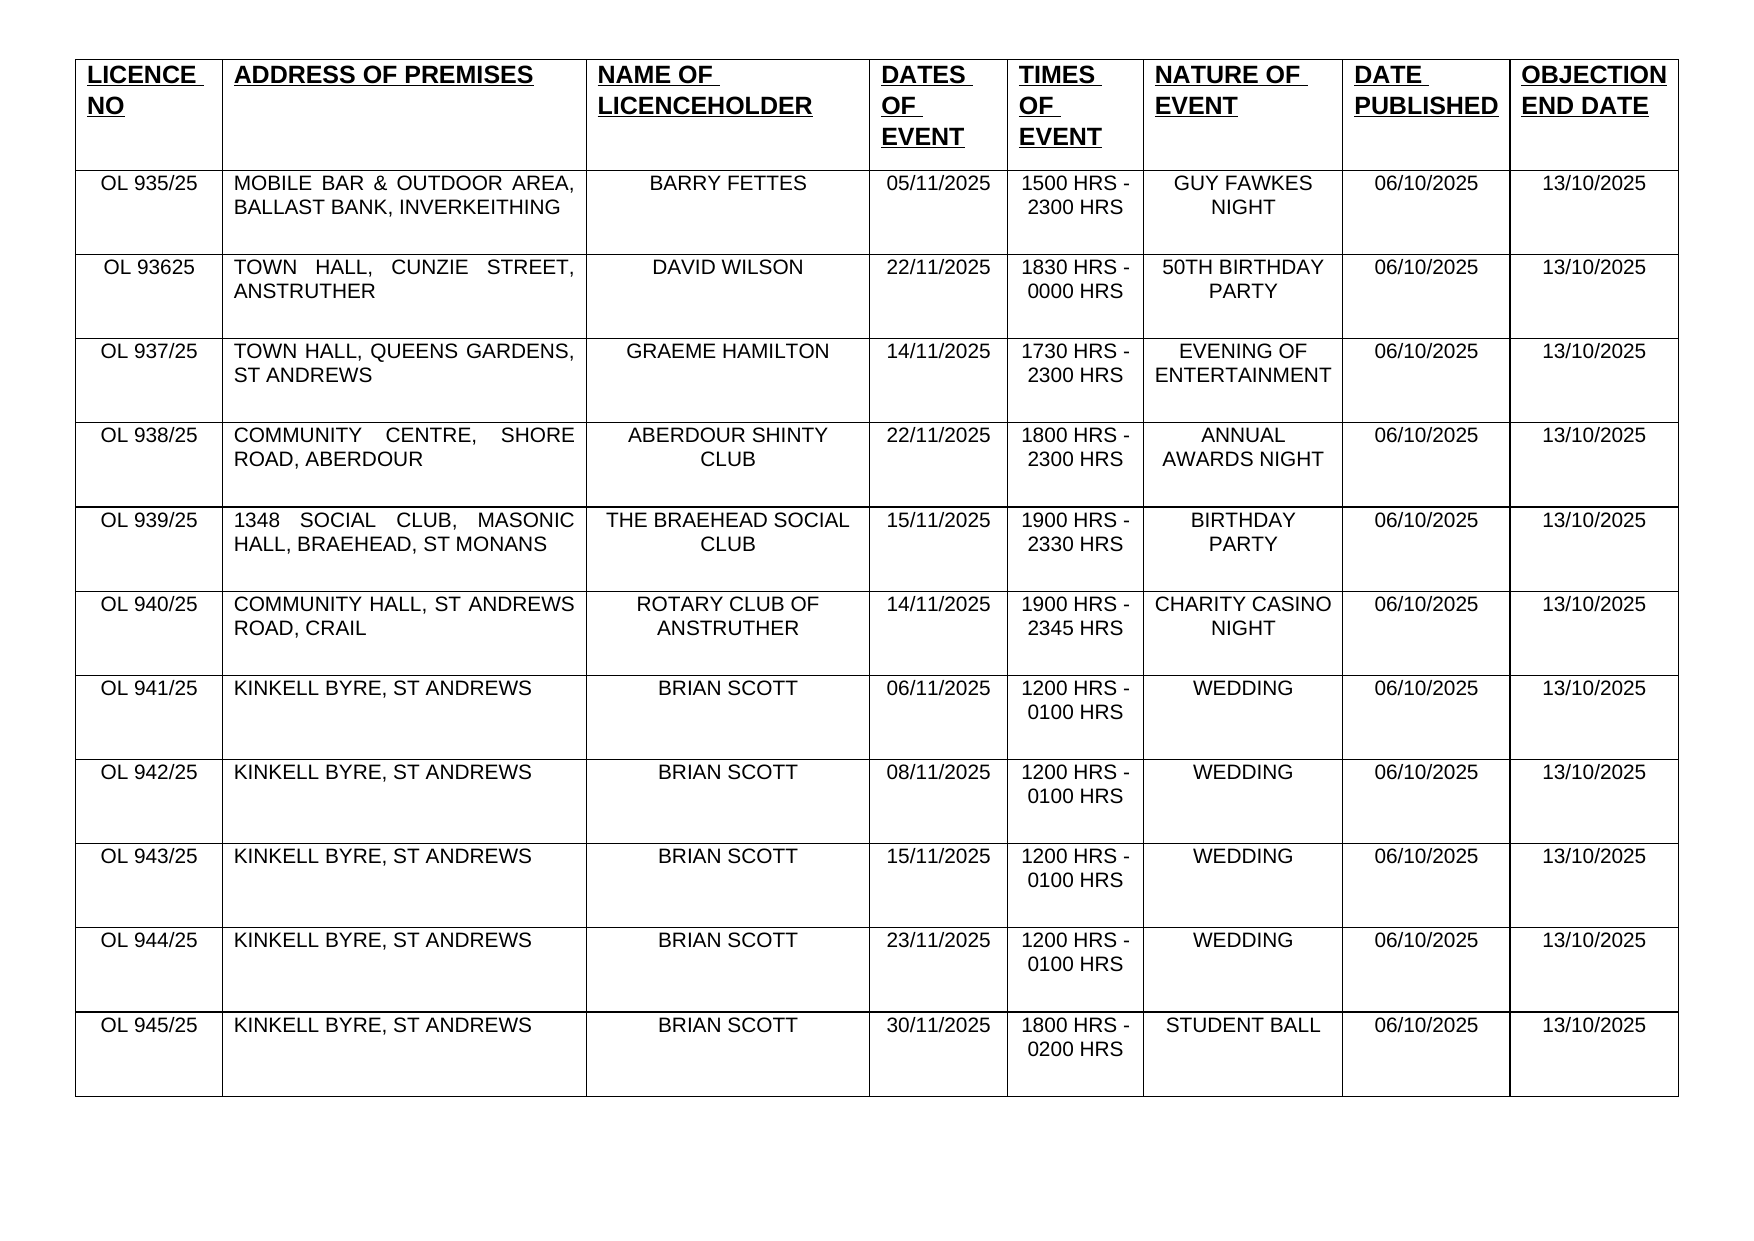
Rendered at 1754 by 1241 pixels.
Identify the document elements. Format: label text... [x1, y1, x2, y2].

table_cell 13/10/2025 [1511, 1013, 1678, 1096]
table_cell 1730 HRS - 2300 HRS [1008, 339, 1143, 422]
table_cell 1200 HRS - 0100 HRS [1008, 844, 1143, 927]
table_cell OL 940/25 [76, 592, 222, 675]
table_cell COMMUNITY CENTRE, SHORE ROAD, ABERDOUR [223, 423, 586, 506]
table_cell OL 939/25 [76, 508, 222, 591]
table_cell 13/10/2025 [1511, 676, 1678, 759]
table_cell 06/10/2025 [1343, 928, 1509, 1011]
table_cell 1348 SOCIAL CLUB, MASONIC HALL, BRAEHEAD, ST MONANS [223, 508, 586, 591]
table_cell 13/10/2025 [1511, 255, 1678, 338]
table_cell 15/11/2025 [870, 844, 1007, 927]
table_cell 13/10/2025 [1511, 760, 1678, 843]
table_cell 06/10/2025 [1343, 760, 1509, 843]
table_cell 14/11/2025 [870, 339, 1007, 422]
table_cell MOBILE BAR & OUTDOOR AREA, BALLAST BANK, INVERKEITHING [223, 171, 586, 254]
table_cell COMMUNITY HALL, ST ANDREWS ROAD, CRAIL [223, 592, 586, 675]
table_cell WEDDING [1144, 928, 1342, 1011]
table_cell BRIAN SCOTT [587, 1013, 869, 1096]
table_cell 06/10/2025 [1343, 423, 1509, 506]
table_cell 06/10/2025 [1343, 255, 1509, 338]
table_cell 06/10/2025 [1343, 844, 1509, 927]
table_cell 1800 HRS - 2300 HRS [1008, 423, 1143, 506]
table_cell KINKELL BYRE, ST ANDREWS [223, 676, 586, 759]
table_cell 1200 HRS - 0100 HRS [1008, 676, 1143, 759]
table_cell OL 937/25 [76, 339, 222, 422]
table_cell 06/10/2025 [1343, 508, 1509, 591]
table_cell 13/10/2025 [1511, 592, 1678, 675]
table_cell WEDDING [1144, 676, 1342, 759]
table_header OBJECTION END DATE [1511, 60, 1678, 170]
table_header LICENCE NO [76, 60, 222, 170]
table_cell TOWN HALL, CUNZIE STREET, ANSTRUTHER [223, 255, 586, 338]
table_header NAME OF LICENCEHOLDER [587, 60, 869, 170]
table_cell EVENING OF ENTERTAINMENT [1144, 339, 1342, 422]
table_cell TOWN HALL, QUEENS GARDENS, ST ANDREWS [223, 339, 586, 422]
table_cell CHARITY CASINO NIGHT [1144, 592, 1342, 675]
table_cell 30/11/2025 [870, 1013, 1007, 1096]
table_cell 15/11/2025 [870, 508, 1007, 591]
table_cell 1200 HRS - 0100 HRS [1008, 928, 1143, 1011]
table_cell BIRTHDAY PARTY [1144, 508, 1342, 591]
table_cell 08/11/2025 [870, 760, 1007, 843]
table_cell 13/10/2025 [1511, 423, 1678, 506]
table_cell 1830 HRS - 0000 HRS [1008, 255, 1143, 338]
table_cell 06/10/2025 [1343, 676, 1509, 759]
table_cell OL 945/25 [76, 1013, 222, 1096]
table_cell ABERDOUR SHINTY CLUB [587, 423, 869, 506]
table_cell OL 942/25 [76, 760, 222, 843]
table_cell 06/10/2025 [1343, 592, 1509, 675]
table_cell 06/11/2025 [870, 676, 1007, 759]
table_cell 22/11/2025 [870, 423, 1007, 506]
table_cell OL 941/25 [76, 676, 222, 759]
table_header NATURE OF EVENT [1144, 60, 1342, 170]
table_cell KINKELL BYRE, ST ANDREWS [223, 844, 586, 927]
table_cell OL 93625 [76, 255, 222, 338]
table_cell 1900 HRS - 2345 HRS [1008, 592, 1143, 675]
table_cell DAVID WILSON [587, 255, 869, 338]
table_cell 13/10/2025 [1511, 171, 1678, 254]
table_cell 06/10/2025 [1343, 339, 1509, 422]
table_cell KINKELL BYRE, ST ANDREWS [223, 928, 586, 1011]
table_cell 13/10/2025 [1511, 928, 1678, 1011]
table_header ADDRESS OF PREMISES [223, 60, 586, 170]
table_cell KINKELL BYRE, ST ANDREWS [223, 760, 586, 843]
table_cell BRIAN SCOTT [587, 928, 869, 1011]
table_cell OL 943/25 [76, 844, 222, 927]
table_cell ROTARY CLUB OF ANSTRUTHER [587, 592, 869, 675]
table_cell WEDDING [1144, 844, 1342, 927]
table_cell 22/11/2025 [870, 255, 1007, 338]
table_header DATES OF EVENT [870, 60, 1007, 170]
table_cell 1900 HRS - 2330 HRS [1008, 508, 1143, 591]
table_cell WEDDING [1144, 760, 1342, 843]
table_cell 06/10/2025 [1343, 171, 1509, 254]
table_cell BRIAN SCOTT [587, 676, 869, 759]
table_cell STUDENT BALL [1144, 1013, 1342, 1096]
table_cell 1200 HRS - 0100 HRS [1008, 760, 1143, 843]
table_header DATE PUBLISHED [1343, 60, 1509, 170]
table_cell BRIAN SCOTT [587, 760, 869, 843]
table_cell 13/10/2025 [1511, 339, 1678, 422]
table_cell 05/11/2025 [870, 171, 1007, 254]
table_cell 1500 HRS - 2300 HRS [1008, 171, 1143, 254]
table_cell OL 935/25 [76, 171, 222, 254]
table_cell 14/11/2025 [870, 592, 1007, 675]
table_cell OL 944/25 [76, 928, 222, 1011]
table_cell GRAEME HAMILTON [587, 339, 869, 422]
table_cell 13/10/2025 [1511, 508, 1678, 591]
table_cell GUY FAWKES NIGHT [1144, 171, 1342, 254]
table_cell THE BRAEHEAD SOCIAL CLUB [587, 508, 869, 591]
table_cell 1800 HRS - 0200 HRS [1008, 1013, 1143, 1096]
table_cell BARRY FETTES [587, 171, 869, 254]
table_cell BRIAN SCOTT [587, 844, 869, 927]
table_cell 06/10/2025 [1343, 1013, 1509, 1096]
table_cell ANNUAL AWARDS NIGHT [1144, 423, 1342, 506]
table_cell 50TH BIRTHDAY PARTY [1144, 255, 1342, 338]
table_cell 13/10/2025 [1511, 844, 1678, 927]
table_header TIMES OF EVENT [1008, 60, 1143, 170]
table_cell 23/11/2025 [870, 928, 1007, 1011]
table_cell KINKELL BYRE, ST ANDREWS [223, 1013, 586, 1096]
table_cell OL 938/25 [76, 423, 222, 506]
